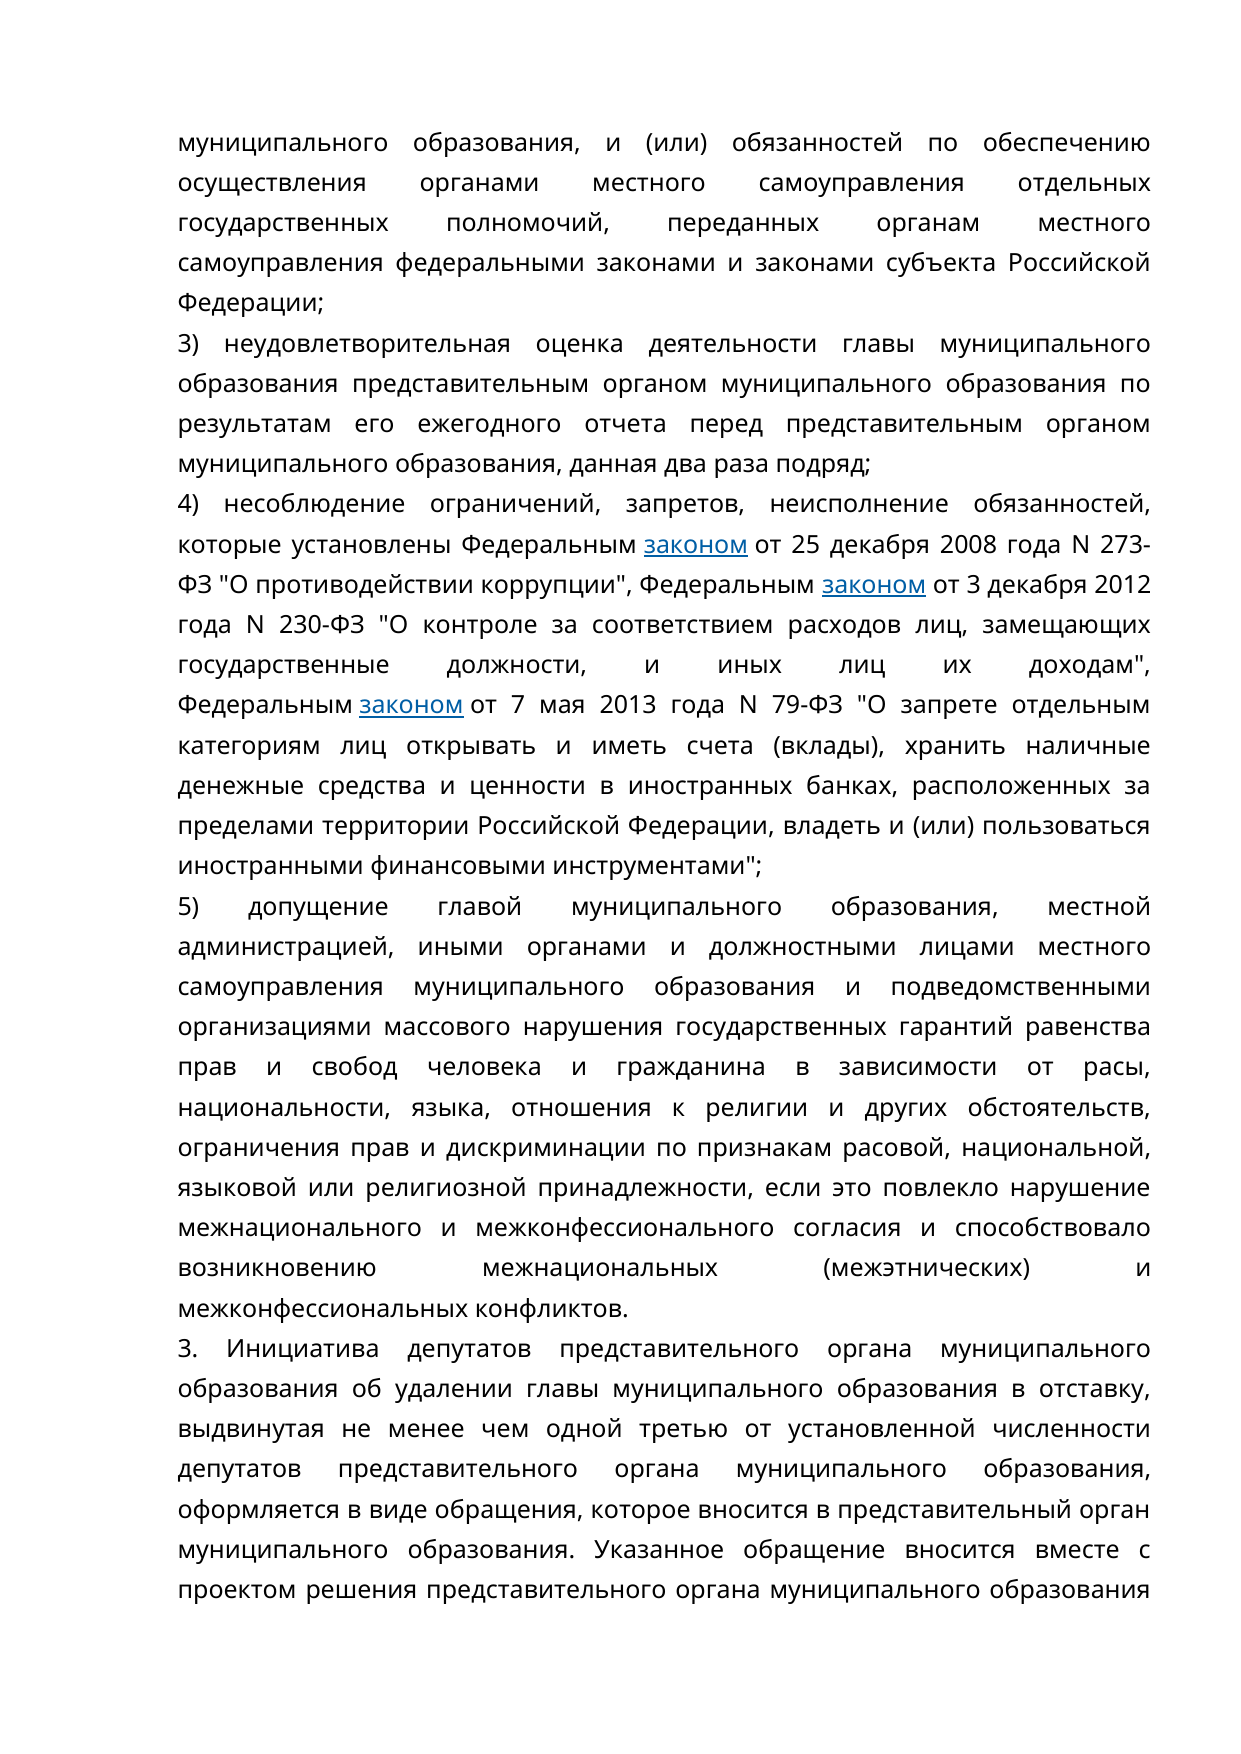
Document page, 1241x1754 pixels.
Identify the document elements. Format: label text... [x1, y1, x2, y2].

text 3) неудовлетворительная оценка деятельности главы муниципального образования представительным органом муниципального образования по результатам его ежегодного отчета перед представительным органом муниципального образования, данная два раза подряд; [177, 319, 1152, 480]
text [177, 118, 1152, 319]
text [177, 1324, 1152, 1606]
text 5) допущение главой муниципального образования, местной администрацией, иными органами и должностными лицами местного самоуправления муниципального образования и подведомственными организациями массового нарушения государственных гарантий равенства прав и свобод человека и гражданина в зависимости от расы, национальности, языка, отношения к религии и других обстоятельств, ограничения прав и дискриминации по признакам расовой, национальной, языковой или религиозной принадлежности, если это повлекло нарушение межнационального и межконфессионального согласия и способствовало возникновению межнациональных (межэтнических) и межконфессиональных конфликтов. [177, 882, 1152, 1324]
text 4) несоблюдение ограничений, запретов, неисполнение обязанностей, которые установлены Федеральным законом от 25 декабря 2008 года N 273-ФЗ "О противодействии коррупции", Федеральным законом от 3 декабря 2012 года N 230-ФЗ "О контроле за соответствием расходов лиц, замещающих государственные должности, и иных лиц их доходам", Федеральным законом от 7 мая 2013 года N 79-ФЗ "О запрете отдельным категориям лиц открывать и иметь счета (вклады), хранить наличные денежные средства и ценности в иностранных банках, расположенных за пределами территории Российской Федерации, владеть и (или) пользоваться иностранными финансовыми инструментами"; [177, 480, 1152, 882]
